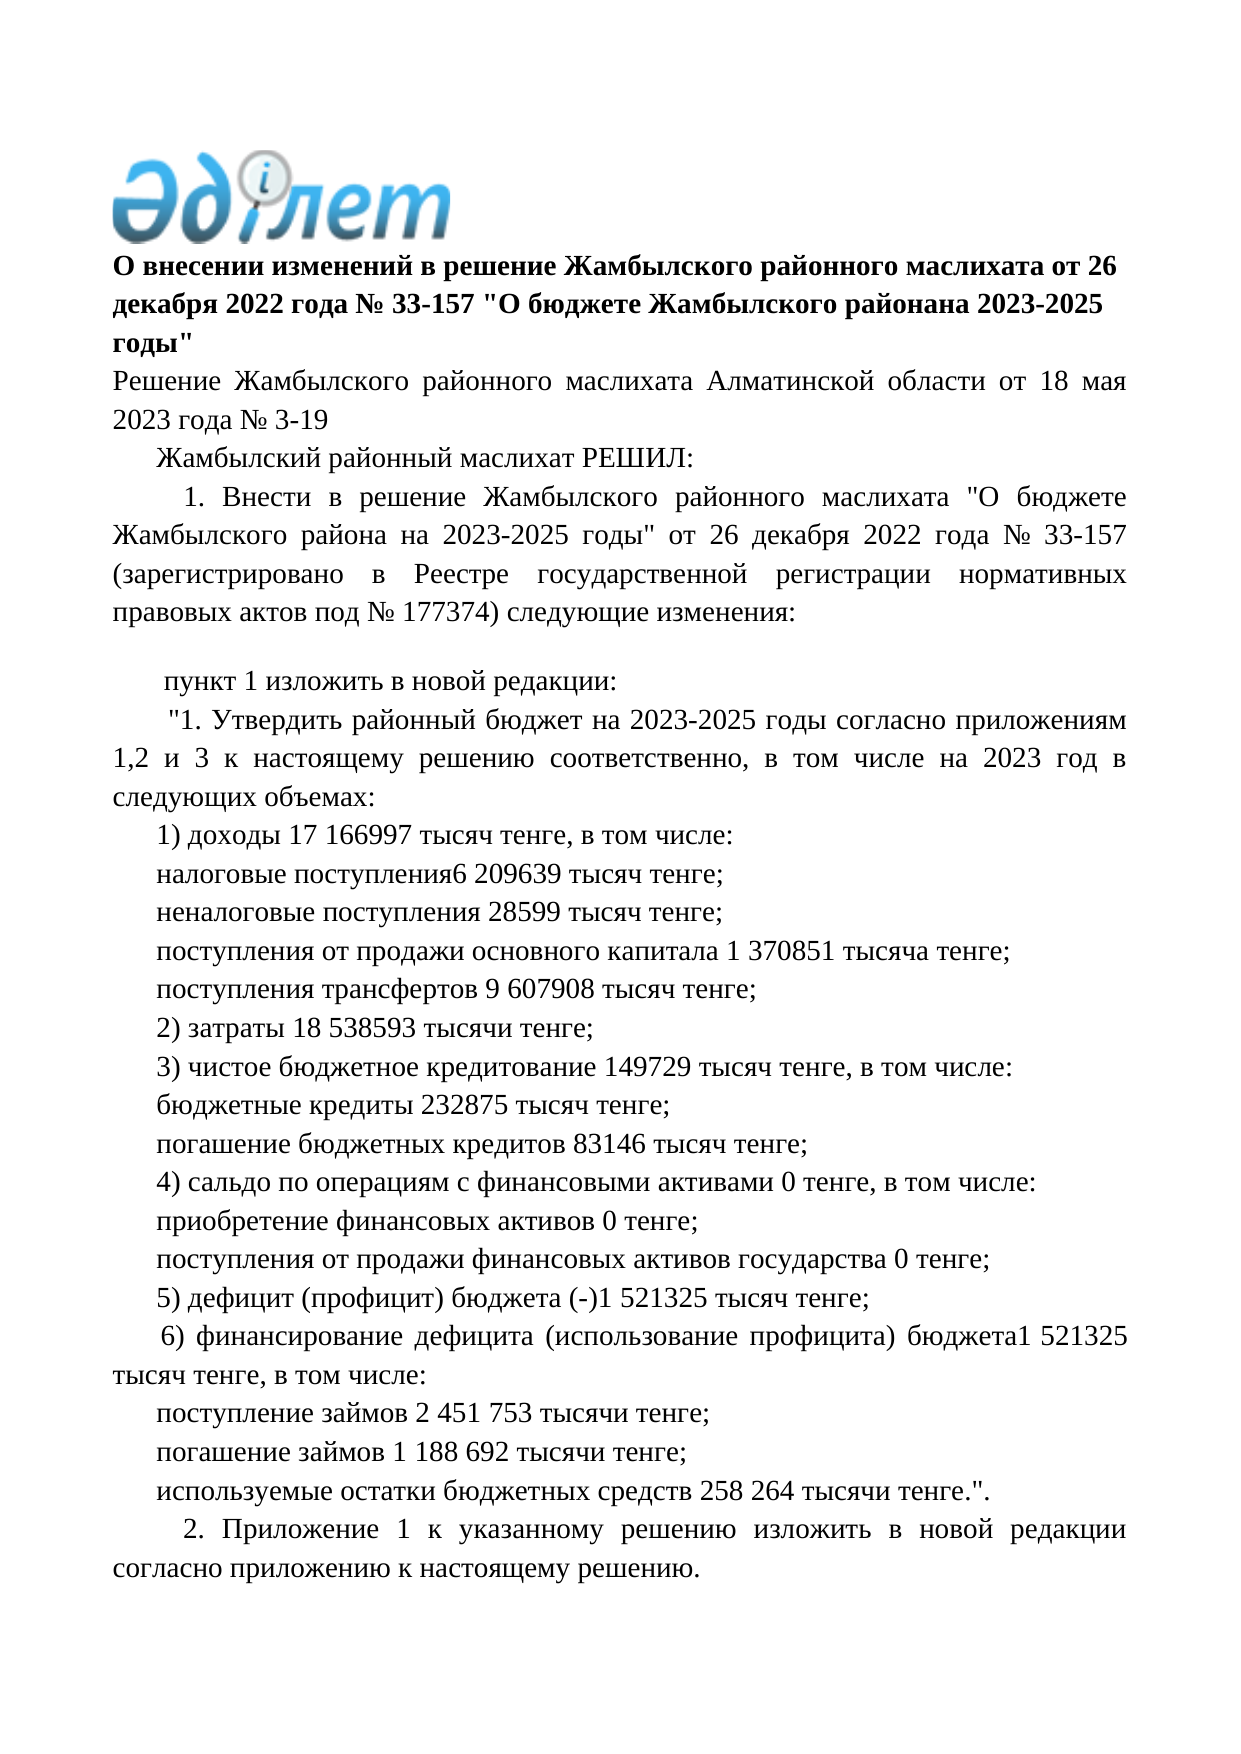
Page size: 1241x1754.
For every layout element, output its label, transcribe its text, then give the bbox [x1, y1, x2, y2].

text погашение займов 1 188 692 тысячи тенге; [112, 1434, 1128, 1468]
text бюджетные кредиты 232875 тысяч тенге; [112, 1087, 1128, 1121]
text поступления от продажи финансовых активов государства 0 тенге; [112, 1241, 1128, 1275]
text налоговые поступления6 209639 тысяч тенге; [112, 856, 1128, 889]
text Жамбылский районный маслихат РЕШИЛ: [112, 440, 1128, 474]
text "1. Утвердить районный бюджет на 2023-2025 годы согласно приложениям 1,2 и 3 к настоящему решению соответственно, в том числе на 2023 год в следующих объемах: [112, 702, 1128, 812]
text 2) затраты 18 538593 тысячи тенге; [112, 1010, 1128, 1044]
text приобретение финансовых активов 0 тенге; [112, 1203, 1128, 1236]
text используемые остатки бюджетных средств 258 264 тысячи тенге.". [112, 1473, 1128, 1506]
text О внесении изменений в решение Жамбылского районного маслихата от 26 декабря 2022 года № 33-157 "О бюджете Жамбылского районана 2023-2025 годы" [112, 248, 1128, 358]
text поступление займов 2 451 753 тысячи тенге; [112, 1396, 1128, 1429]
text неналоговые поступления 28599 тысяч тенге; [112, 894, 1128, 928]
text 6) финансирование дефицита (использование профицита) бюджета1 521325 тысяч тенге, в том числе: [112, 1318, 1128, 1391]
text 1. Внести в решение Жамбылского районного маслихата "О бюджете Жамбылского района на 2023-2025 годы" от 26 декабря 2022 года № 33-157 (зарегистрировано в Реестре государственной регистрации нормативных правовых актов под № 177374) следующие изменения: [112, 479, 1128, 628]
text 2. Приложение 1 к указанному решению изложить в новой редакции согласно приложению к настоящему решению. [112, 1511, 1128, 1583]
text поступления от продажи основного капитала 1 370851 тысяча тенге; [112, 933, 1128, 967]
text Решение Жамбылского районного маслихата Алматинской области от 18 мая 2023 года № 3-19 [112, 363, 1128, 435]
text 4) сальдо по операциям с финансовыми активами 0 тенге, в том числе: [112, 1164, 1128, 1198]
text погашение бюджетных кредитов 83146 тысяч тенге; [112, 1126, 1128, 1159]
text 5) дефицит (профицит) бюджета (-)1 521325 тысяч тенге; [112, 1280, 1128, 1313]
text 3) чистое бюджетное кредитование 149729 тысяч тенге, в том числе: [112, 1049, 1128, 1082]
text поступления трансфертов 9 607908 тысяч тенге; [112, 972, 1128, 1005]
text пункт 1 изложить в новой редакции: [112, 663, 1128, 697]
text 1) доходы 17 166997 тысяч тенге, в том числе: [112, 817, 1128, 851]
picture [112, 150, 451, 244]
